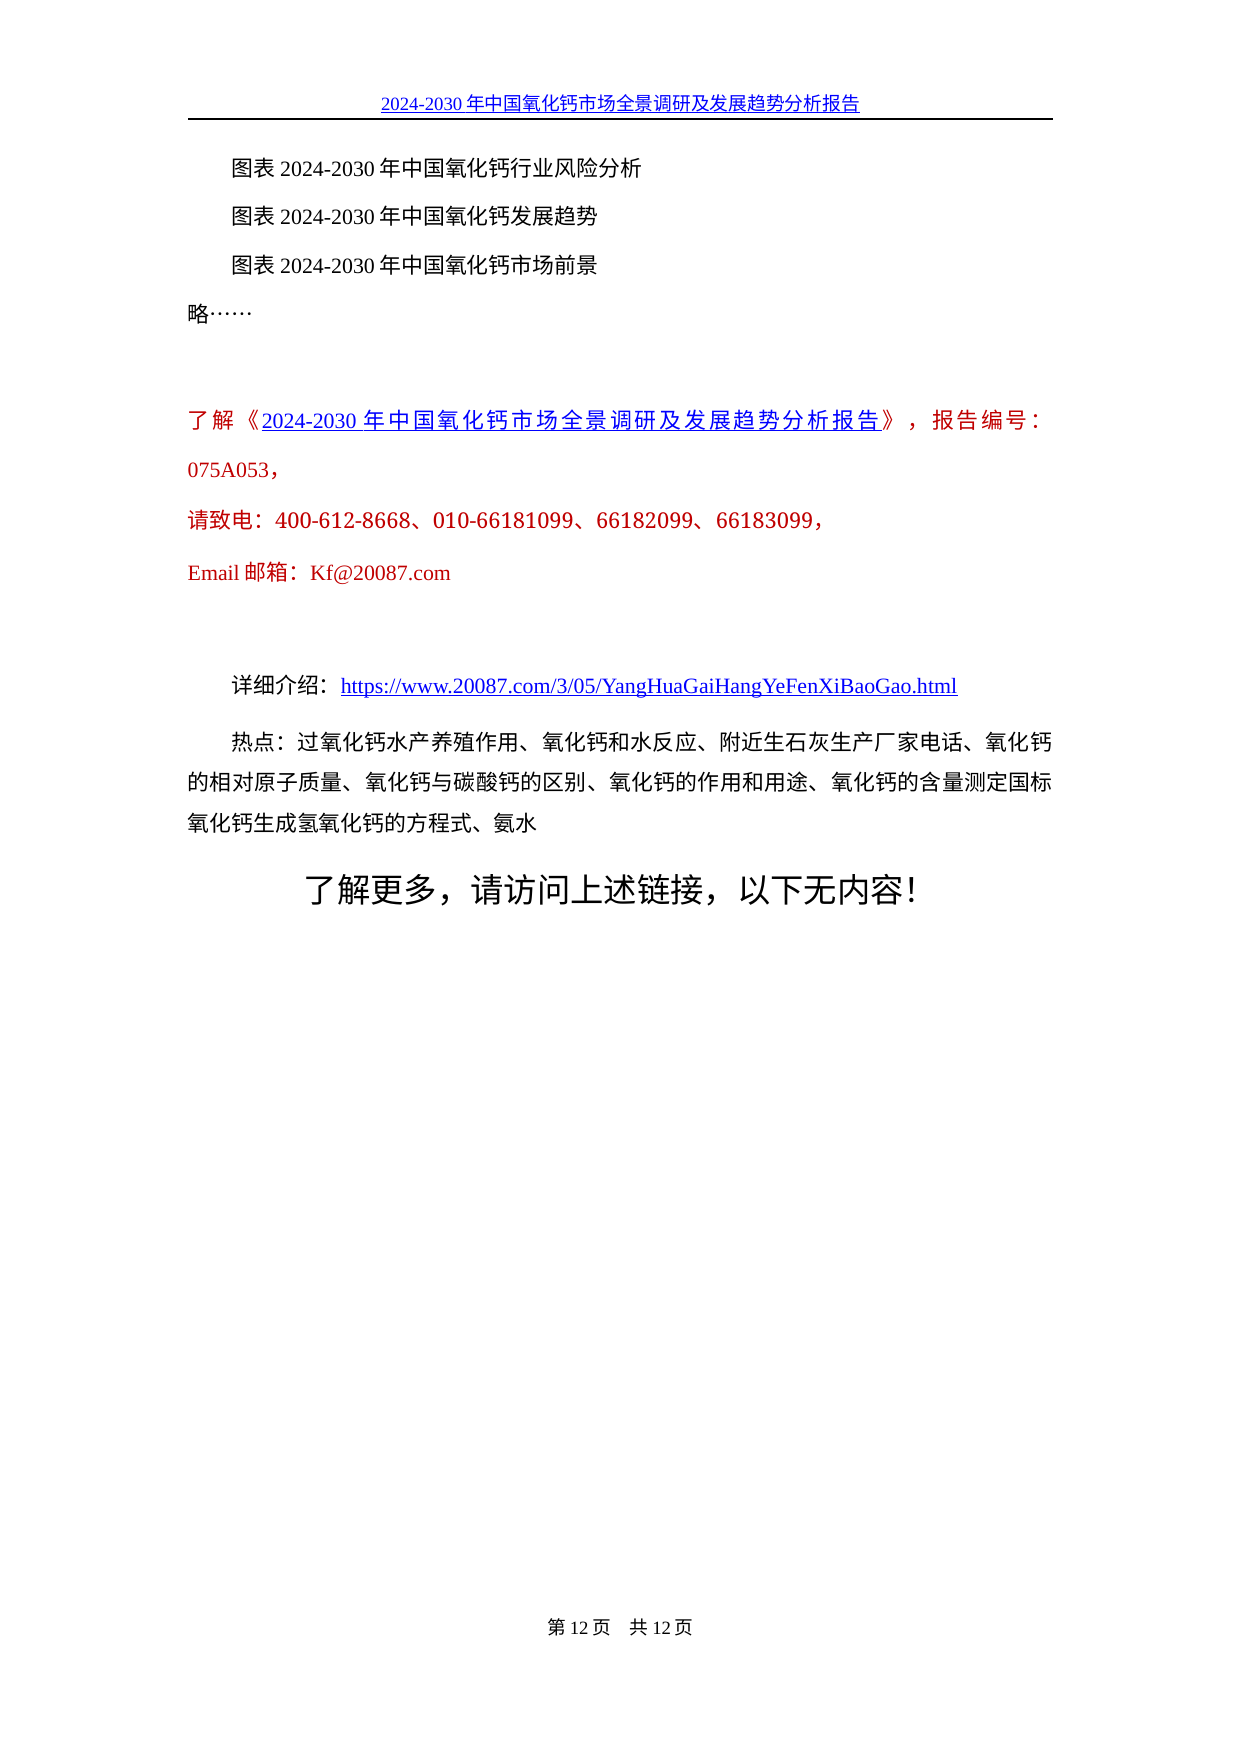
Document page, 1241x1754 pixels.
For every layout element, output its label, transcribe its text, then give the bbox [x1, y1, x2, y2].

text 热点：过氧化钙水产养殖作用、氧化钙和水反应、附近生石灰生产厂家电话、氧化钙的相对原子质量、氧化钙与碳酸钙的区别、氧化钙的作用和用途、氧化钙的含量测定国标、氧化钙生成氢氧化钙的方程式、氨水 [187, 724, 1053, 838]
title 了解更多，请访问上述链接，以下无内容！ [187, 856, 1053, 921]
text Email邮箱：Kf@20087.com [187, 555, 1053, 587]
text 详细介绍：https://www.20087.com/3/05/YangHuaGaiHangYeFenXiBaoGao.html [187, 668, 1053, 700]
text 请致电：400-612-8668、010-66181099、66182099、66183099， [187, 503, 1053, 536]
text 了解《2024-2030年中国氧化钙市场全景调研及发展趋势分析报告》，报告编号：075A053， [187, 403, 1053, 484]
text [187, 150, 1053, 329]
